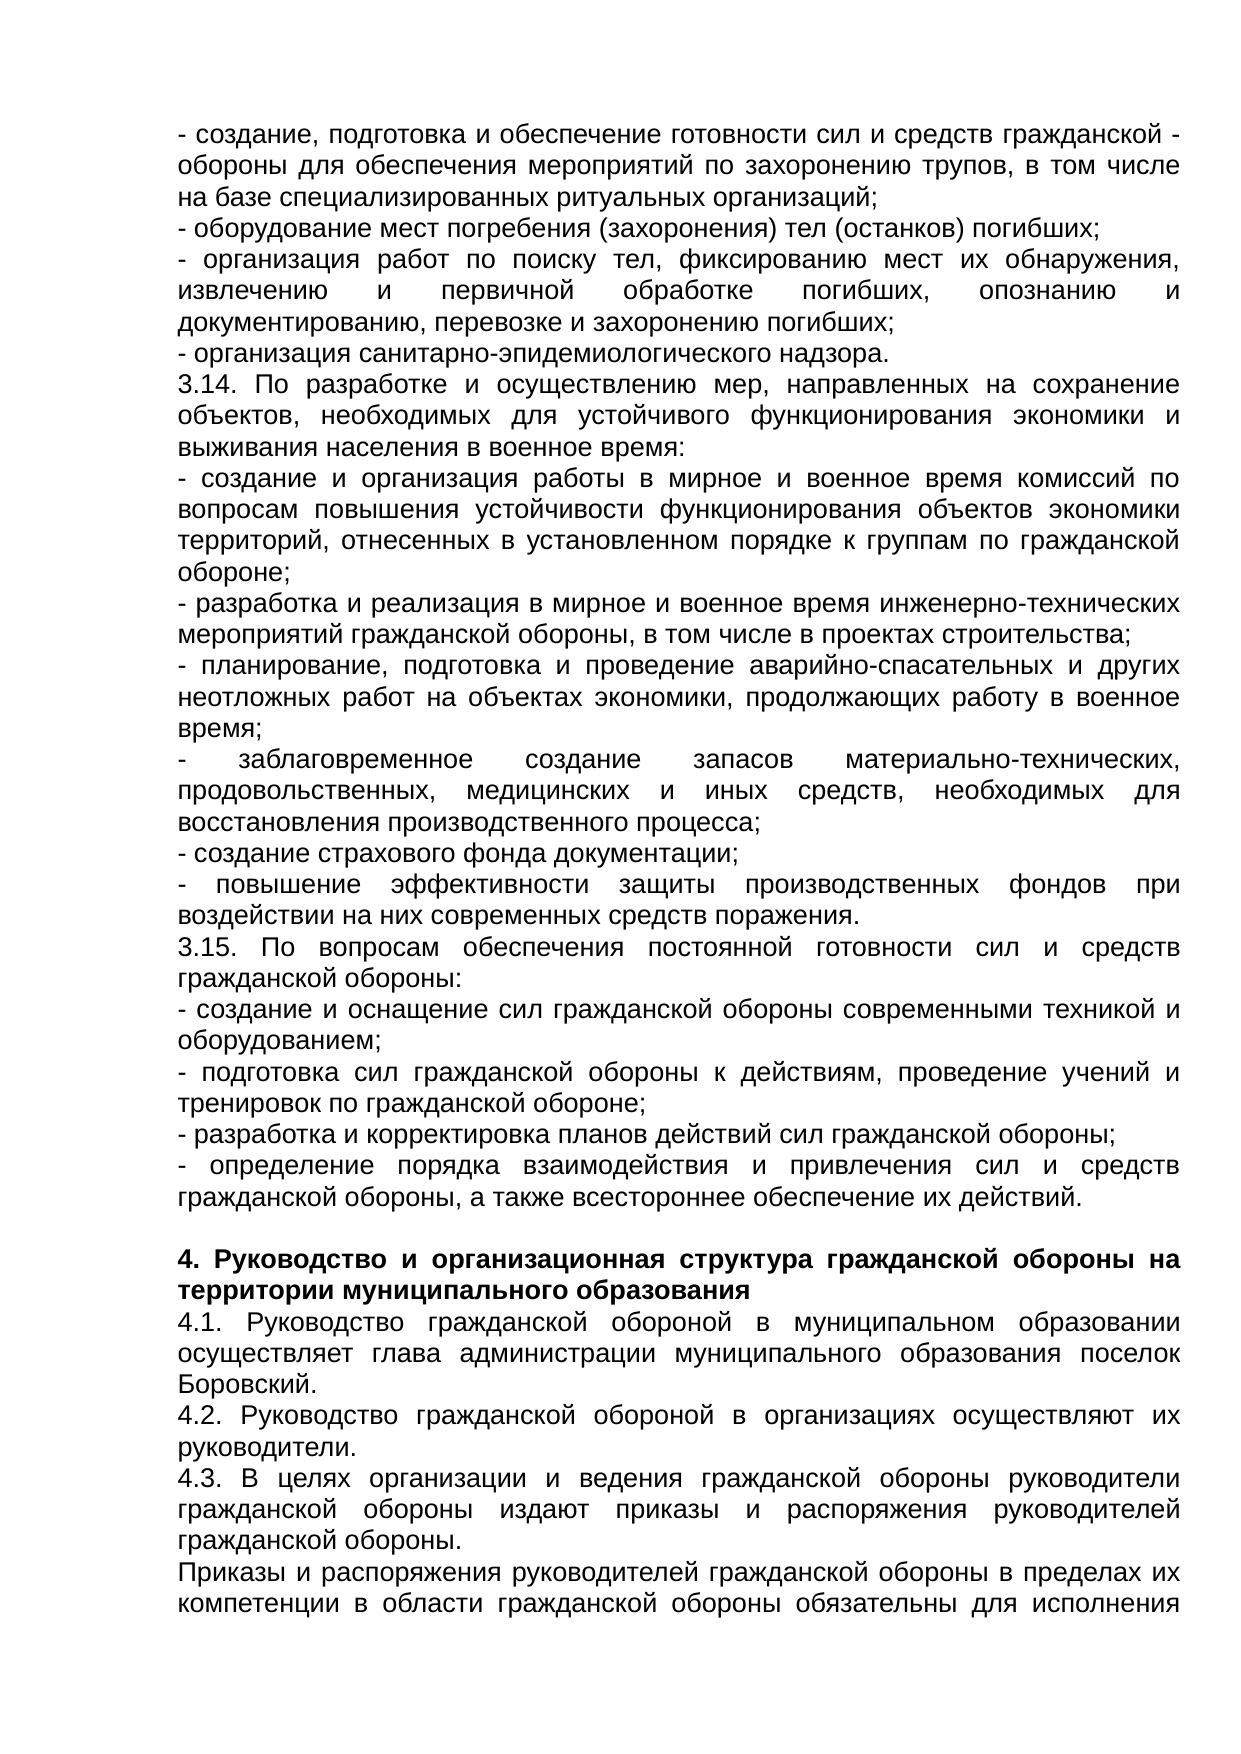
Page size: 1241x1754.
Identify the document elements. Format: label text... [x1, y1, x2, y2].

text 4. Руководство и организационная структура гражданской обороны на территории муниципального образования [177, 1243, 1181, 1306]
text - создание и организация работы в мирное и военное время комиссий по вопросам повышения устойчивости функционирования объектов экономики территорий, отнесенных в установленном порядке к группам по гражданской обороне; [177, 462, 1181, 587]
text - создание страхового фонда документации; [177, 837, 1181, 868]
text - определение порядка взаимодействия и привлечения сил и средств гражданской обороны, а также всестороннее обеспечение их действий. [177, 1149, 1181, 1212]
text 3.14. По разработке и осуществлению мер, направленных на сохранение объектов, необходимых для устойчивого функционирования экономики и выживания населения в военное время: [177, 368, 1181, 462]
text - планирование, подготовка и проведение аварийно-спасательных и других неотложных работ на объектах экономики, продолжающих работу в военное время; [177, 649, 1181, 743]
text - разработка и корректировка планов действий сил гражданской обороны; [177, 1118, 1181, 1149]
text - оборудование мест погребения (захоронения) тел (останков) погибших; [177, 212, 1181, 243]
text 4.2. Руководство гражданской обороной в организациях осуществляют их руководители. [177, 1399, 1181, 1462]
text - организация санитарно-эпидемиологического надзора. [177, 337, 1181, 368]
text 4.1. Руководство гражданской обороной в муниципальном образовании осуществляет глава администрации муниципального образования поселок Боровский. [177, 1306, 1181, 1399]
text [177, 1556, 1181, 1618]
text 4.3. В целях организации и ведения гражданской обороны руководители гражданской обороны издают приказы и распоряжения руководителей гражданской обороны. [177, 1462, 1181, 1556]
text - разработка и реализация в мирное и военное время инженерно-технических мероприятий гражданской обороны, в том числе в проектах строительства; [177, 587, 1181, 649]
text - создание, подготовка и обеспечение готовности сил и средств гражданской - обороны для обеспечения мероприятий по захоронению трупов, в том числе на базе специализированных ритуальных организаций; [177, 118, 1181, 212]
text - заблаговременное создание запасов материально-технических, продовольственных, медицинских и иных средств, необходимых для восстановления производственного процесса; [177, 743, 1181, 837]
text 3.15. По вопросам обеспечения постоянной готовности сил и средств гражданской обороны: [177, 931, 1181, 993]
text - организация работ по поиску тел, фиксированию мест их обнаружения, извлечению и первичной обработке погибших, опознанию и документированию, перевозке и захоронению погибших; [177, 243, 1181, 337]
text - создание и оснащение сил гражданской обороны современными техникой и оборудованием; [177, 993, 1181, 1056]
text - повышение эффективности защиты производственных фондов при воздействии на них современных средств поражения. [177, 868, 1181, 931]
text - подготовка сил гражданской обороны к действиям, проведение учений и тренировок по гражданской обороне; [177, 1056, 1181, 1118]
